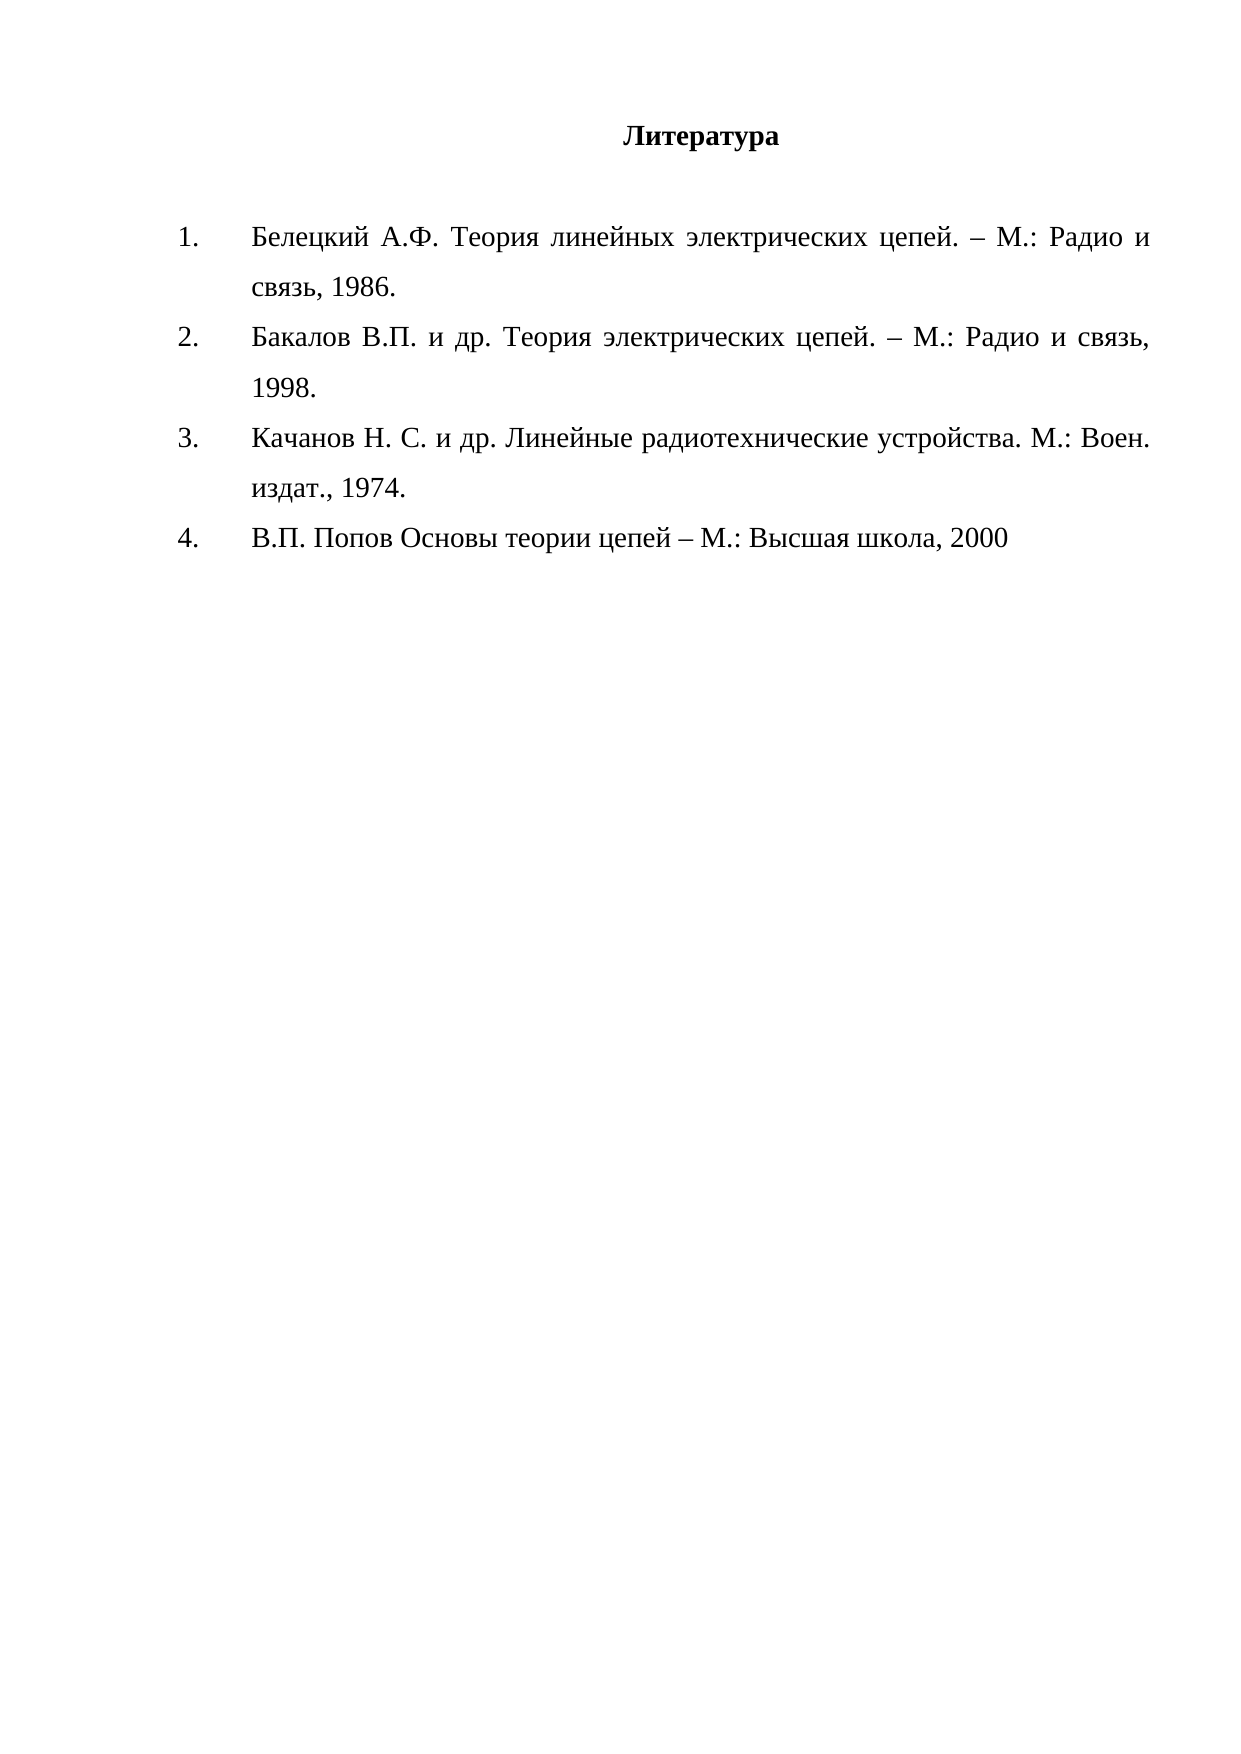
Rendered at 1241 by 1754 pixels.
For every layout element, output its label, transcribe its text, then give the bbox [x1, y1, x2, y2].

text Литература [177, 118, 1152, 152]
list Белецкий А.Ф. Теория линейных электрических цепей. – М.: Радио и связь, 1986. [177, 219, 1152, 303]
list В.П. Попов Основы теории цепей – М.: Высшая школа, 2000 [177, 521, 1152, 554]
list Качанов Н. С. и др. Линейные радиотехнические устройства. М.: Воен. издат., 1974. [177, 420, 1152, 504]
list Бакалов В.П. и др. Теория электрических цепей. – М.: Радио и связь, 1998. [177, 319, 1152, 403]
